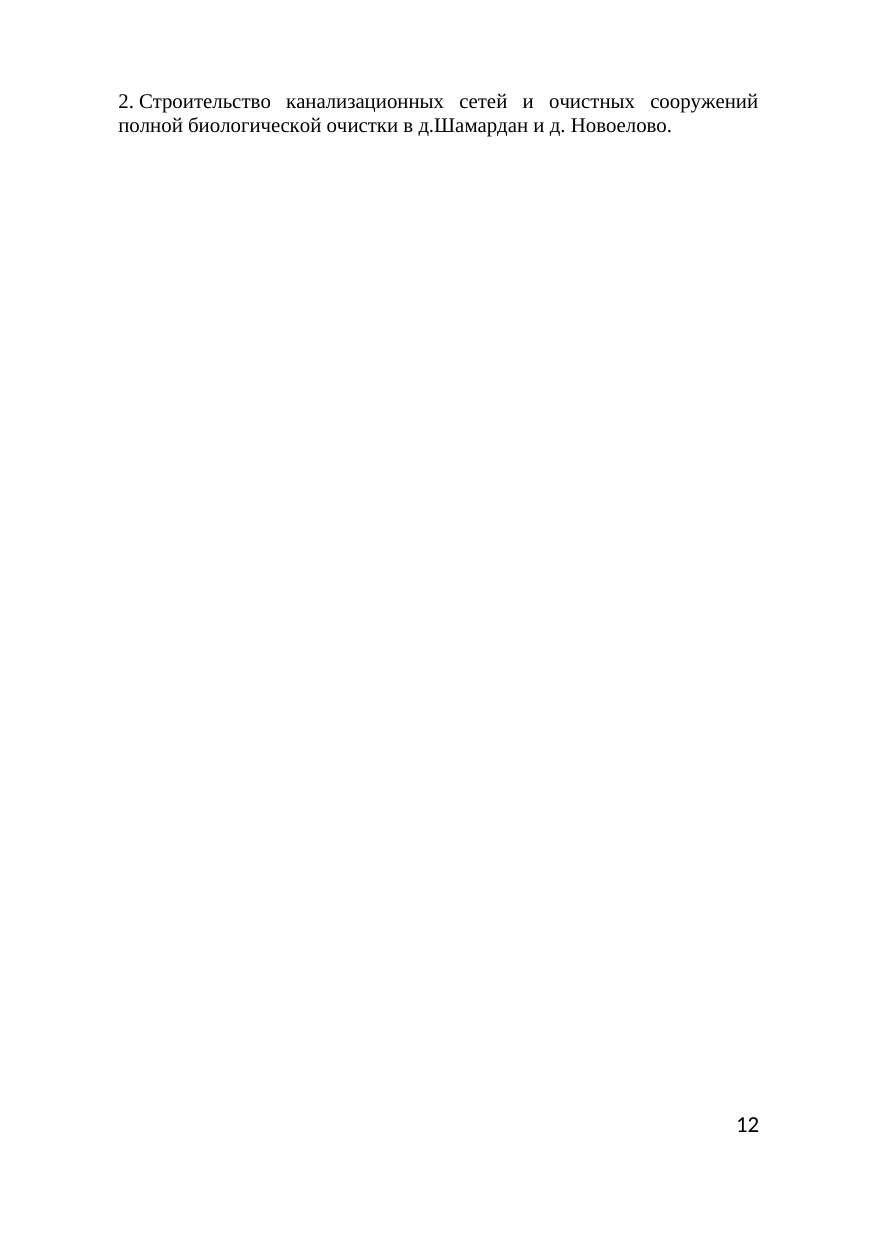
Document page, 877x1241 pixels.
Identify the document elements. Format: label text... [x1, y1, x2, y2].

text 2. Строительство канализационных сетей и очистных сооружений полной биологической очистки в д.Шамардан и д. Новоелово. [118, 89, 759, 137]
